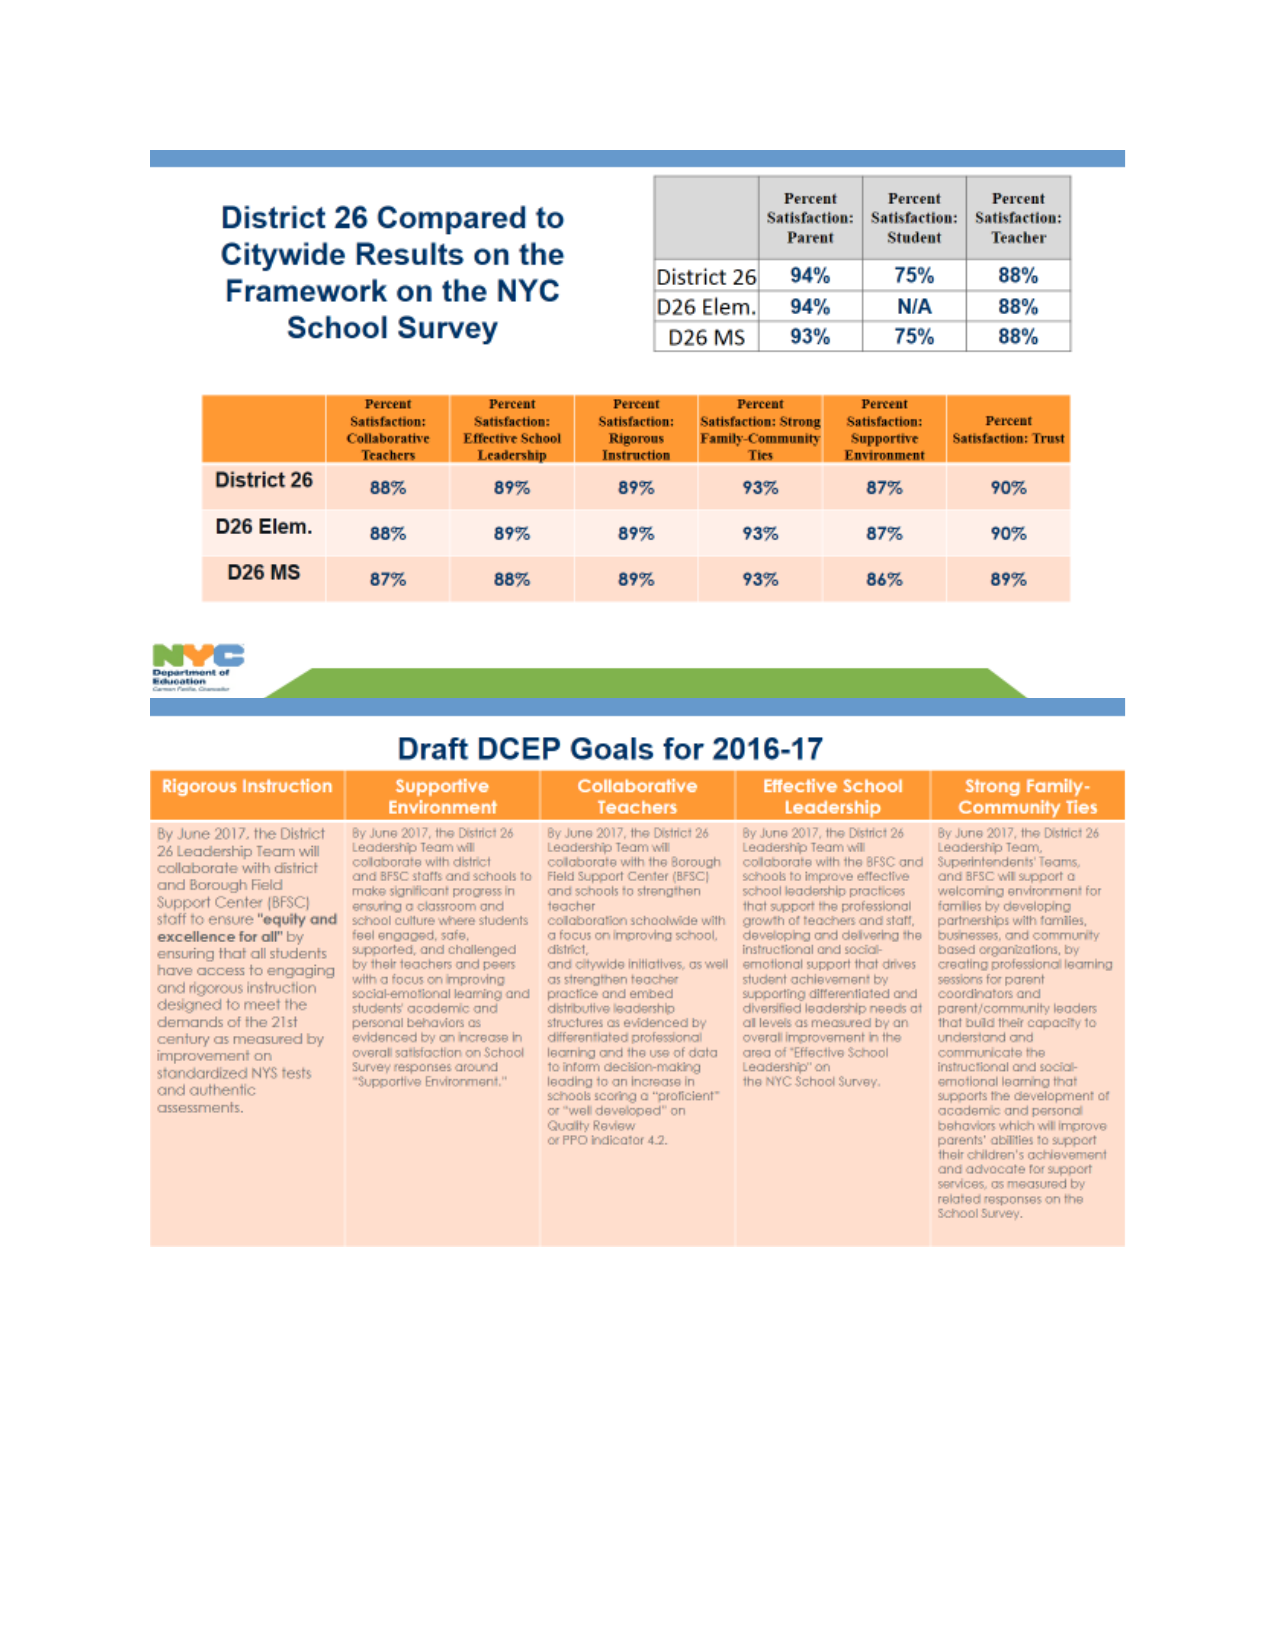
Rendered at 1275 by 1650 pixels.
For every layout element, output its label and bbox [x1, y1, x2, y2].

picture [150, 150, 1125, 1247]
